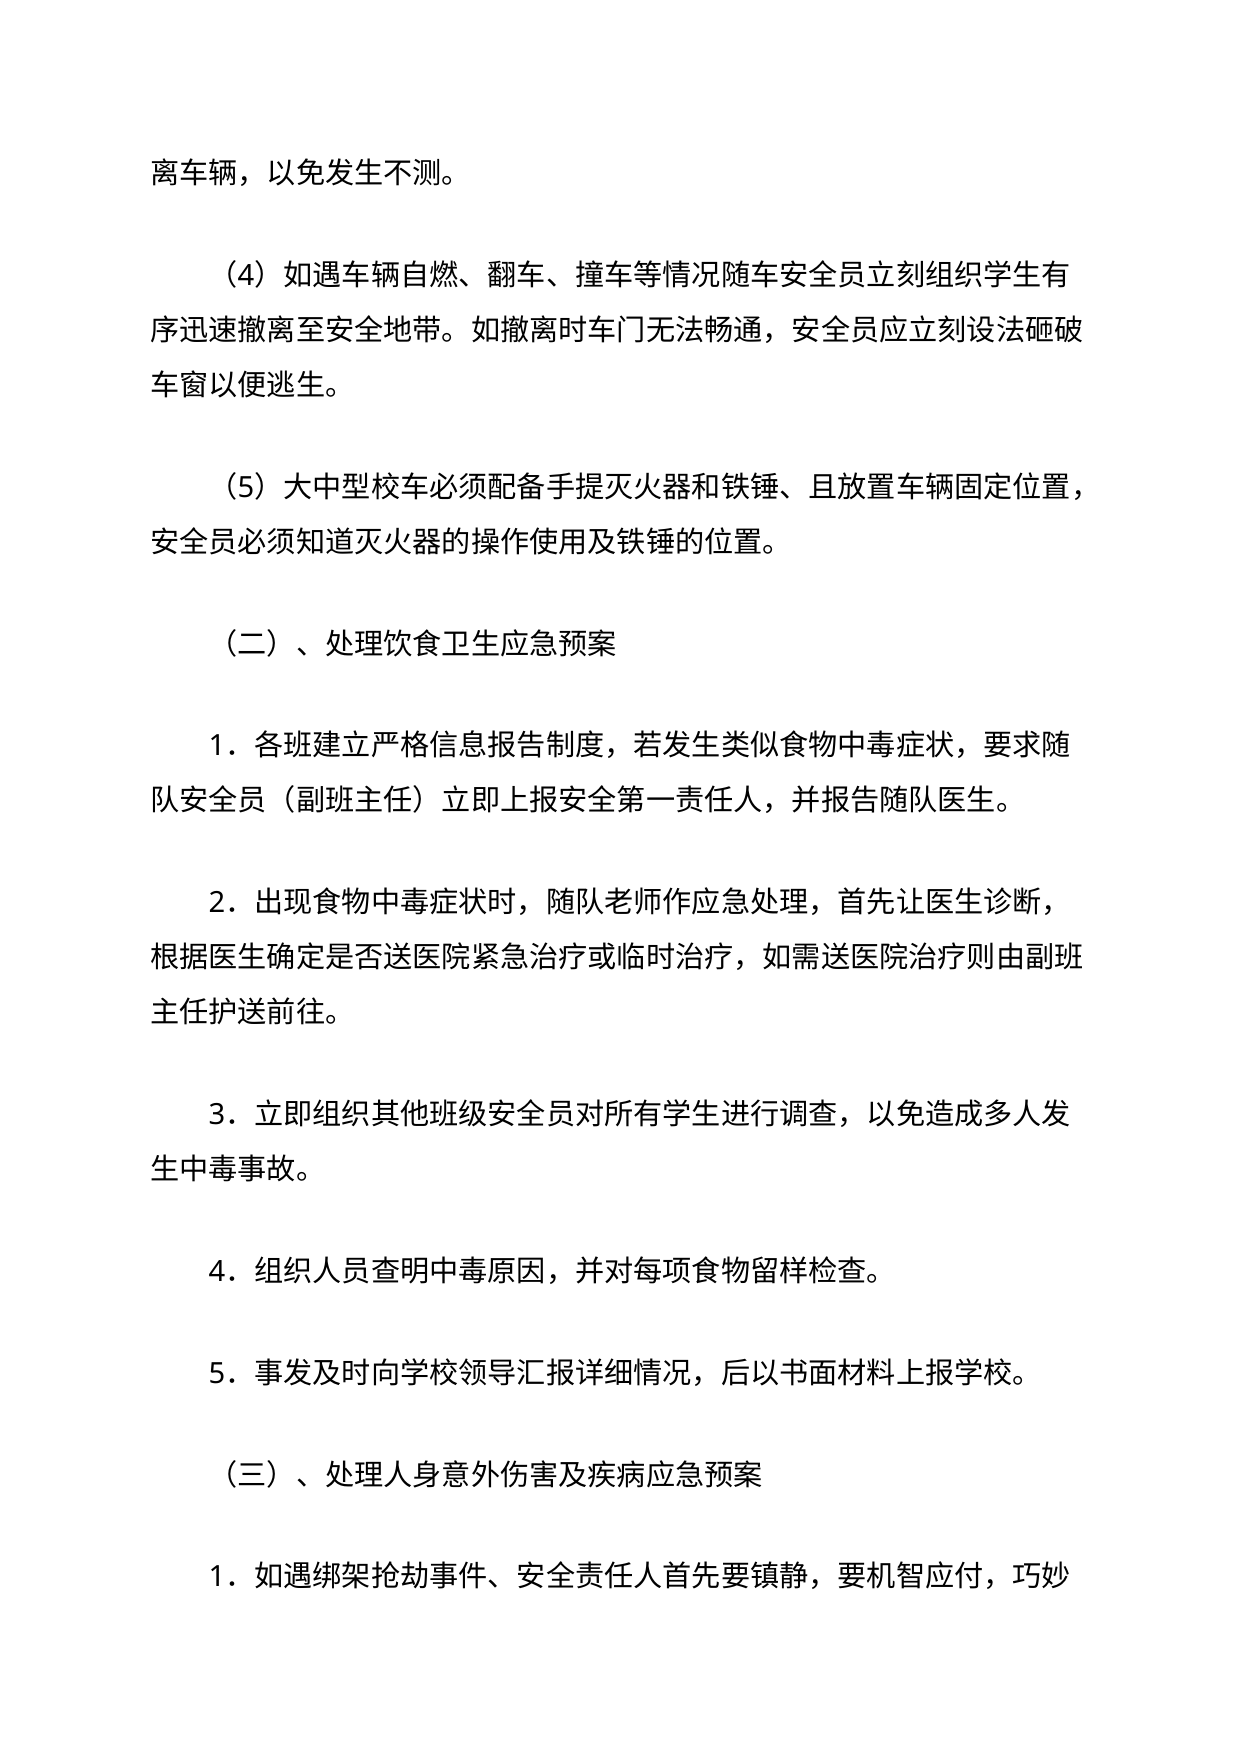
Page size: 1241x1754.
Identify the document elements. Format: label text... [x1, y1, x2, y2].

text 1．各班建立严格信息报告制度，若发生类似食物中毒症状，要求随队安全员（副班主任）立即上报安全第一责任人，并报告随队医生。 [150, 722, 1090, 819]
text 5．事发及时向学校领导汇报详细情况，后以书面材料上报学校。 [150, 1349, 1090, 1392]
text 4．组织人员查明中毒原因，并对每项食物留样检查。 [150, 1247, 1090, 1289]
text （三）、处理人身意外伤害及疾病应急预案 [150, 1451, 1090, 1493]
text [150, 150, 1090, 192]
text （5）大中型校车必须配备手提灭火器和铁锤、且放置车辆固定位置，安全员必须知道灭火器的操作使用及铁锤的位置。 [150, 463, 1090, 561]
text 2．出现食物中毒症状时，随队老师作应急处理，首先让医生诊断，根据医生确定是否送医院紧急治疗或临时治疗，如需送医院治疗则由副班主任护送前往。 [150, 879, 1090, 1031]
text （二）、处理饮食卫生应急预案 [150, 620, 1090, 662]
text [150, 1553, 1090, 1595]
text （4）如遇车辆自燃、翻车、撞车等情况随车安全员立刻组织学生有序迅速撤离至安全地带。如撤离时车门无法畅通，安全员应立刻设法砸破车窗以便逃生。 [150, 252, 1090, 404]
text 3．立即组织其他班级安全员对所有学生进行调查，以免造成多人发生中毒事故。 [150, 1090, 1090, 1188]
